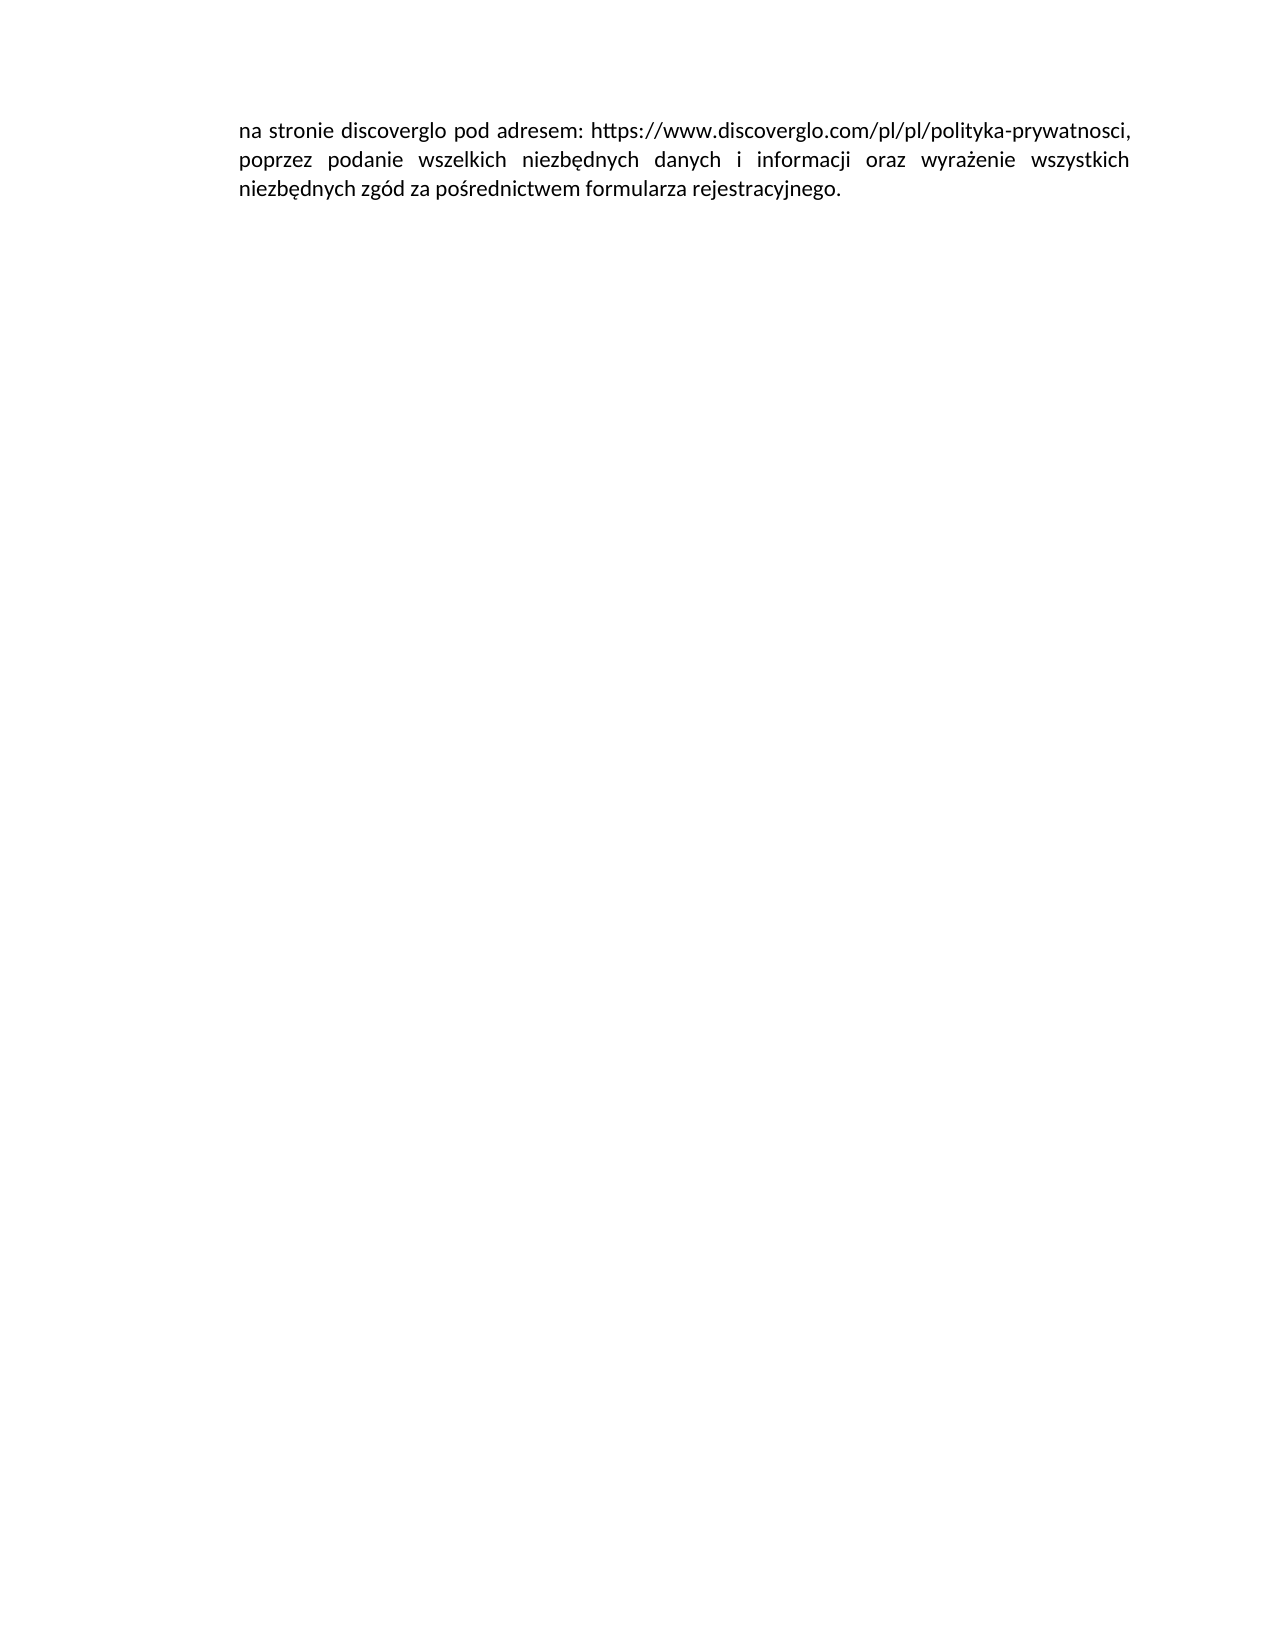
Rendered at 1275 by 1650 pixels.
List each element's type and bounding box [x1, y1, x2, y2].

text [192, 117, 1131, 202]
